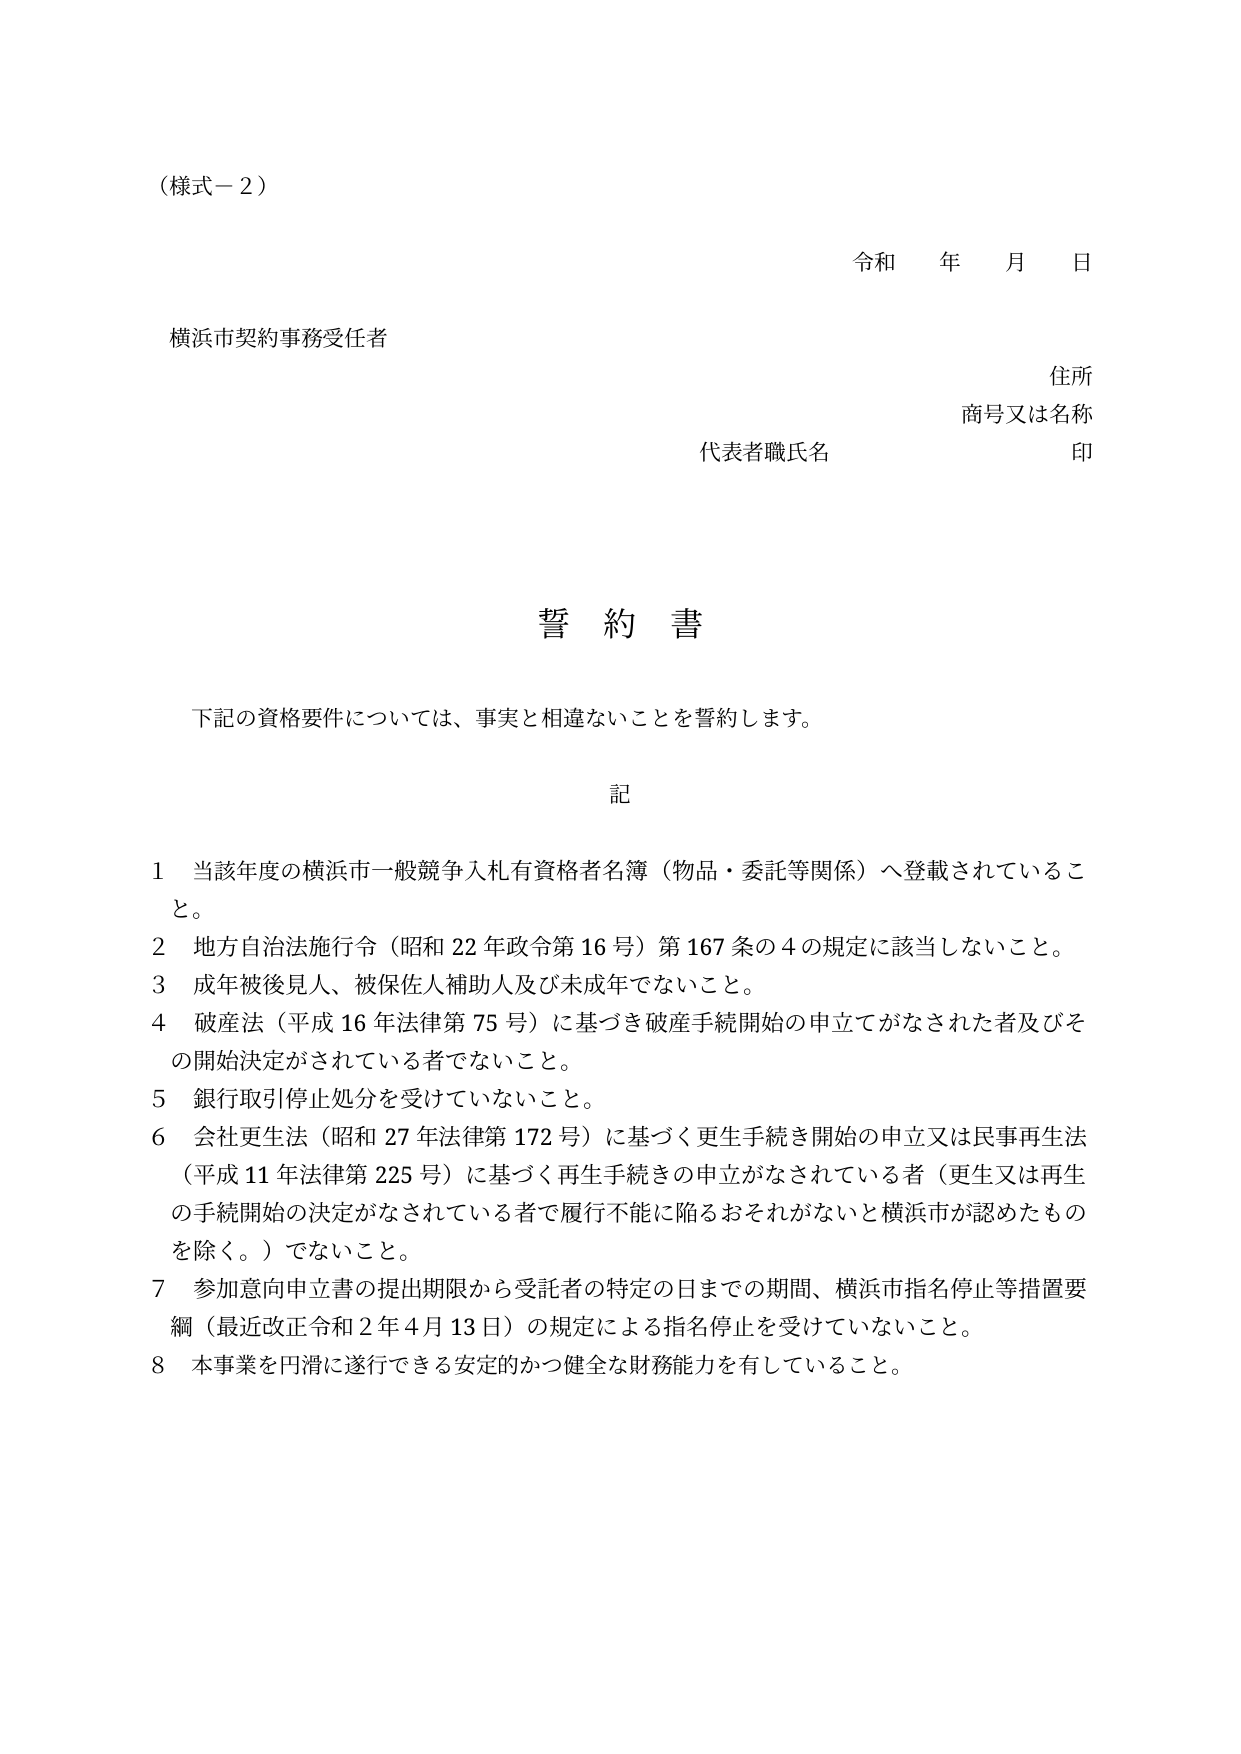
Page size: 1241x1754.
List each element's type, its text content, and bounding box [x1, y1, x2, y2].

text 商号又は名称 [148, 394, 1092, 432]
text １ 当該年度の横浜市一般競争入札有資格者名簿（物品・委託等関係）へ登載されていること。 [148, 851, 1088, 927]
text 誓 約 書 [148, 584, 1092, 660]
text 下記の資格要件については、事実と相違ないことを誓約します。 [148, 698, 1092, 736]
text ５ 銀行取引停止処分を受けていないこと。 [148, 1079, 1088, 1117]
text 記 [148, 774, 1092, 812]
text ６ 会社更生法（昭和 27 年法律第 172 号）に基づく更生手続き開始の申立又は民事再生法（平成11 年法律第 225 号）に基づく再生手続きの申立がなされている者（更生又は再生の手続開始の決定がなされている者で履行不能に陥るおそれがないと横浜市が認めたものを除く。）でないこと。 [148, 1117, 1088, 1269]
text ７ 参加意向申立書の提出期限から受託者の特定の日までの期間、横浜市指名停止等措置要綱（最近改正令和２年４月13日）の規定による指名停止を受けていないこと。 [148, 1269, 1088, 1345]
text ８ 本事業を円滑に遂行できる安定的かつ健全な財務能力を有していること。 [148, 1345, 1092, 1383]
text ２ 地方自治法施行令（昭和 22 年政令第 16 号）第 167 条の４の規定に該当しないこと。 [148, 927, 1088, 964]
text ４ 破産法（平成 16 年法律第 75 号）に基づき破産手続開始の申立てがなされた者及びその開始決定がされている者でないこと。 [148, 1003, 1088, 1079]
text 令和 年 月 日 [148, 242, 1092, 280]
text 代表者職氏名 印 [148, 432, 1092, 470]
text ３ 成年被後見人、被保佐人補助人及び未成年でないこと。 [148, 964, 1088, 1003]
text （様式－２） [148, 166, 1092, 204]
text 住所 [148, 356, 1092, 394]
text 横浜市契約事務受任者 [148, 318, 1092, 356]
